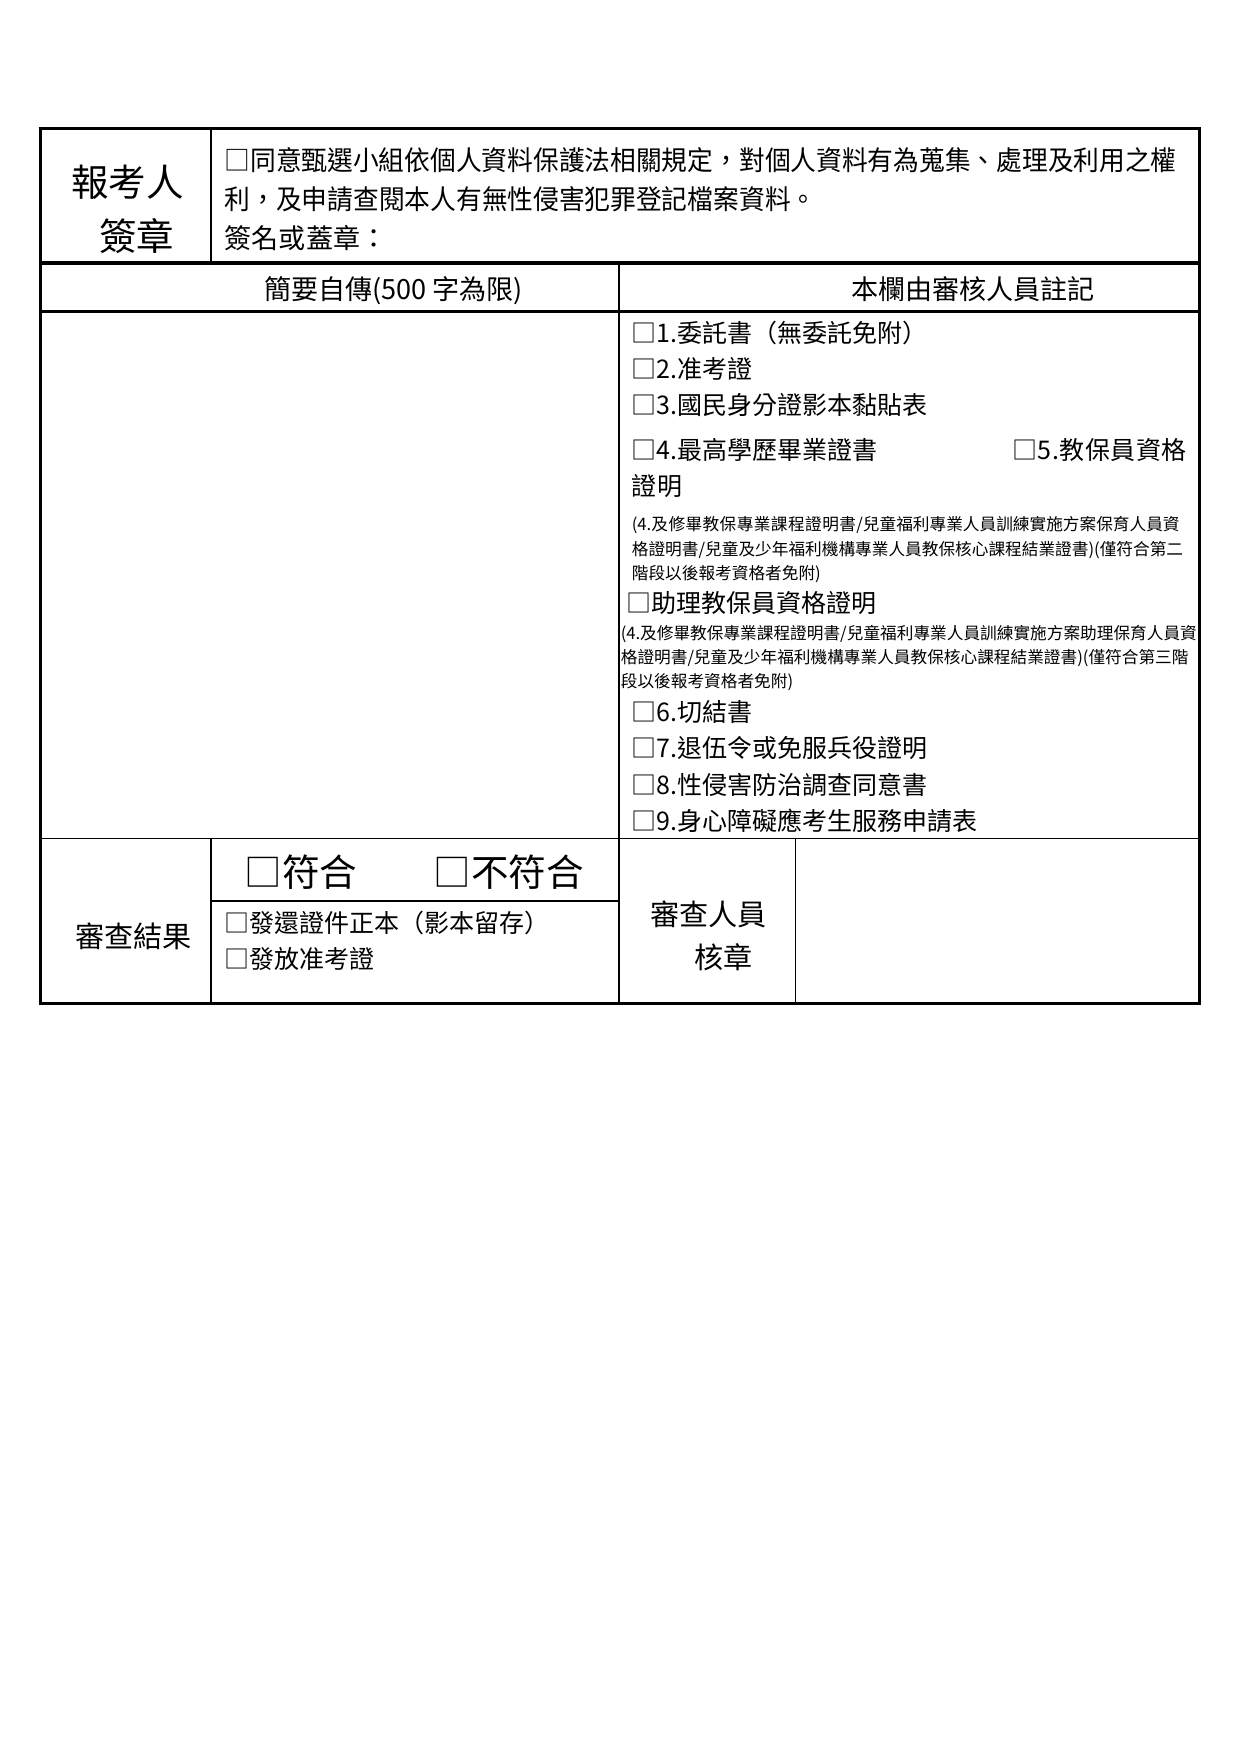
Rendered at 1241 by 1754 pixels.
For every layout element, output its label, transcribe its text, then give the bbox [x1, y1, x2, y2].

table_cell □發還證件正本（影本留存） □發放准考證 [212, 902, 618, 1002]
table_cell □同意甄選小組依個人資料保護法相關規定，對個人資料有為蒐集、處理及利用之權利，及申請查閱本人有無性侵害犯罪登記檔案資料。 簽名或蓋章： [212, 130, 1198, 261]
table_cell [796, 839, 1198, 1002]
table_cell □符合 [212, 839, 377, 900]
table_cell 報考人簽章 [42, 130, 210, 261]
table_cell 審查結果 [42, 839, 210, 1002]
table_cell [42, 313, 618, 838]
table_cell □不符合 [377, 839, 618, 900]
table_cell 簡要自傳(500字為限) [42, 265, 618, 310]
table_cell 本欄由審核人員註記 [620, 265, 1198, 310]
table_cell □1.委託書（無委託免附） □2.准考證 □3.國民身分證影本黏貼表 □4.最高學歷畢業證書 □5.教保員資格證明 (4.及修畢教保專業課程證明書/兒童福利專業人員訓練實施方案保育人員資格證明書/兒童及少年福利機構專業人員教保核心課程結業證書)(僅符合第二階段以後報考資格者免附) □助理教保員資格證明 (4.及修畢教保專業課程證明書/兒童福利專業人員訓練實施方案助理保育人員資格證明書/兒童及少年福利機構專業人員教保核心課程結業證書)(僅符合第三階段以後報考資格者免附) □6.切結書 □7.退伍令或免服兵役證明 □8.性侵害防治調查同意書 □9.身心障礙應考生服務申請表 [620, 313, 1198, 838]
table_cell 審查人員核章 [620, 839, 795, 1002]
